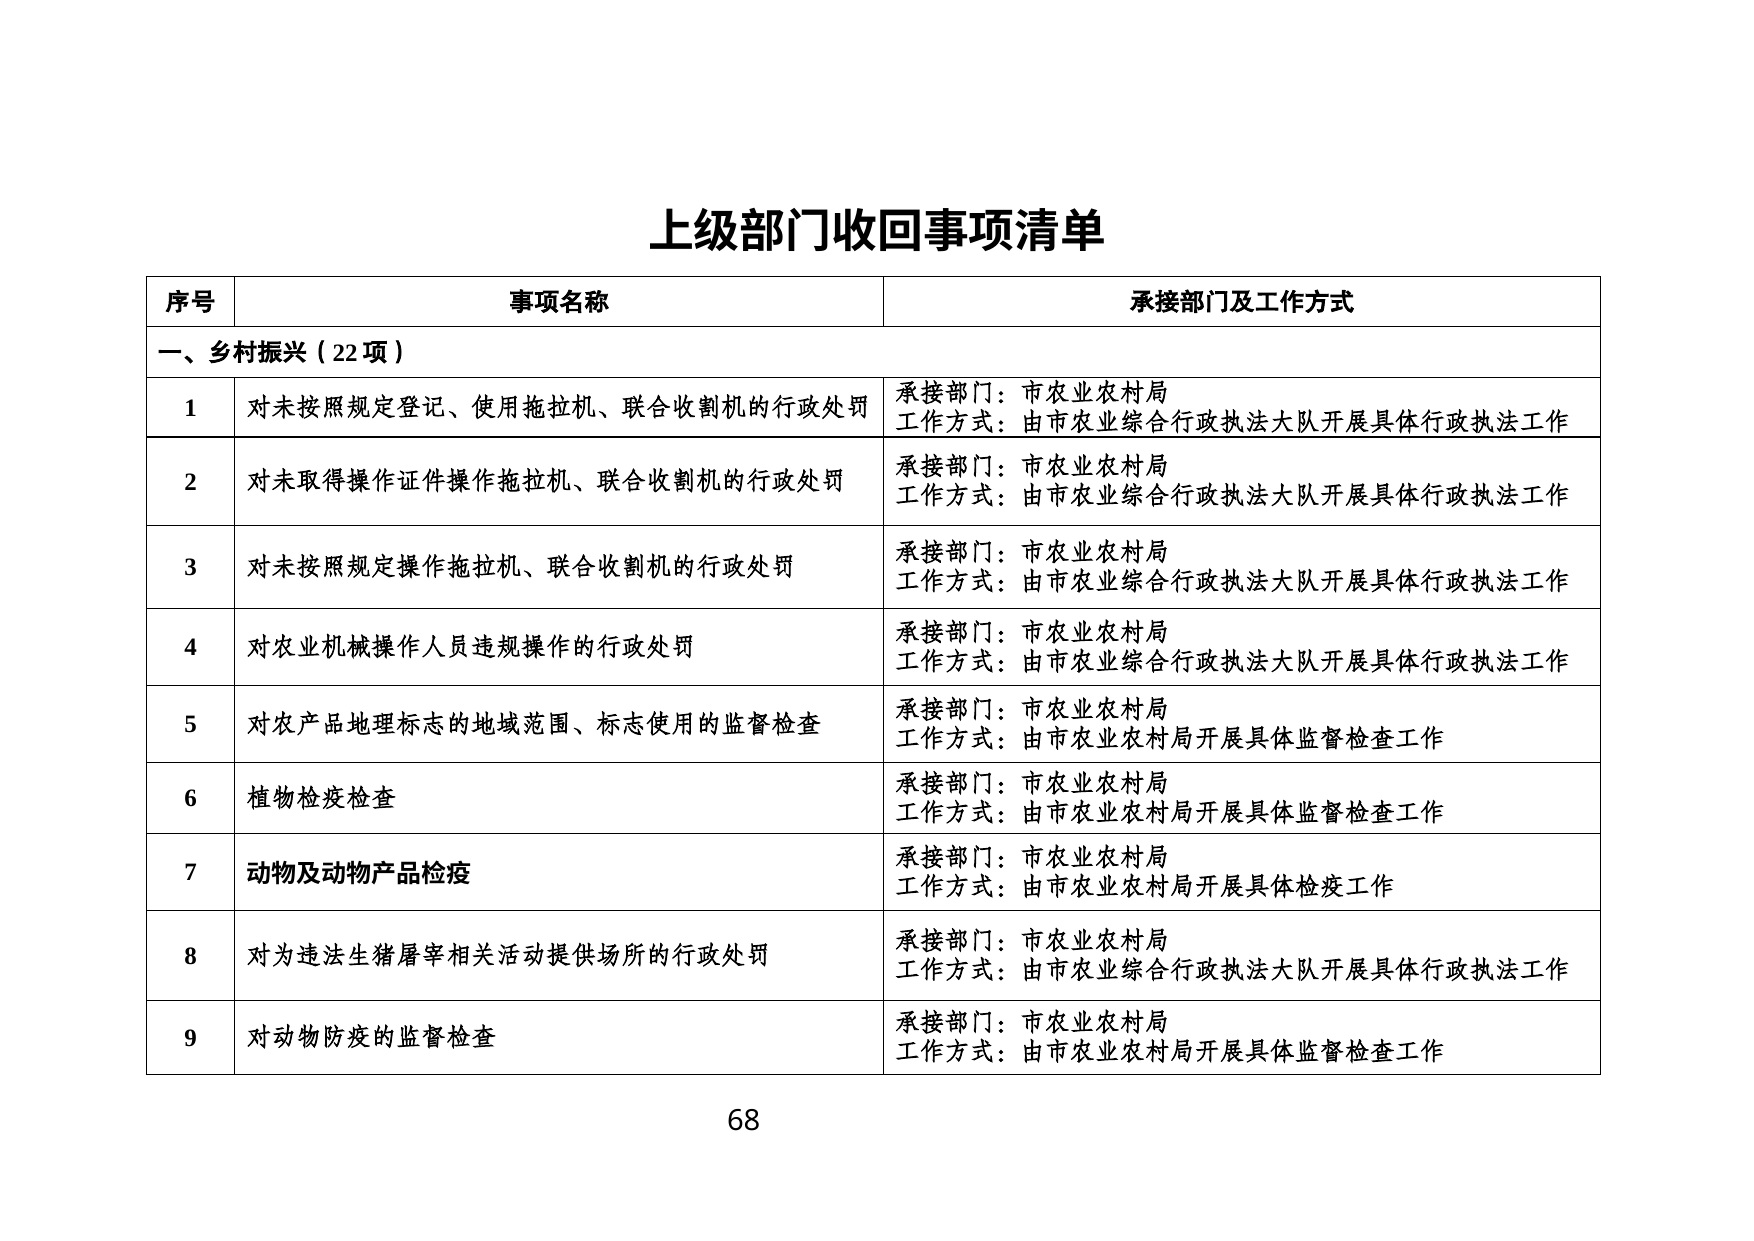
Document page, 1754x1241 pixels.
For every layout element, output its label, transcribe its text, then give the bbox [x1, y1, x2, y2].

table_cell 承接部门：市农业农村局 工作方式：由市农业综合行政执法大队开展具体行政执法工作 [884, 378, 1600, 436]
table_cell 2 [147, 438, 234, 524]
table_cell 对未取得操作证件操作拖拉机、联合收割机的行政处罚 [235, 438, 883, 524]
table_cell 7 [147, 834, 234, 910]
table_cell 对未按照规定操作拖拉机、联合收割机的行政处罚 [235, 526, 883, 608]
table_cell 对未按照规定登记、使用拖拉机、联合收割机的行政处罚 [235, 378, 883, 436]
text 上级部门收回事项清单 [148, 178, 1606, 276]
table_cell 9 [147, 1001, 234, 1073]
table_cell 对农业机械操作人员违规操作的行政处罚 [235, 609, 883, 685]
table_cell 承接部门：市农业农村局 工作方式：由市农业综合行政执法大队开展具体行政执法工作 [884, 911, 1600, 999]
table_header 承接部门及工作方式 [884, 277, 1600, 326]
table_cell 4 [147, 609, 234, 685]
table_cell 动物及动物产品检疫 [235, 834, 883, 910]
table_cell 承接部门：市农业农村局 工作方式：由市农业农村局开展具体监督检查工作 [884, 763, 1600, 833]
table_cell 承接部门：市农业农村局 工作方式：由市农业综合行政执法大队开展具体行政执法工作 [884, 609, 1600, 685]
table_cell 植物检疫检查 [235, 763, 883, 833]
table_cell 对农产品地理标志的地域范围、标志使用的监督检查 [235, 686, 883, 762]
table_cell 承接部门：市农业农村局 工作方式：由市农业农村局开展具体监督检查工作 [884, 1001, 1600, 1073]
table_header 序号 [147, 277, 234, 326]
table_cell 对动物防疫的监督检查 [235, 1001, 883, 1073]
table_cell 3 [147, 526, 234, 608]
table_cell 一、乡村振兴（22项） [147, 327, 1600, 377]
table_cell 5 [147, 686, 234, 762]
table_cell 承接部门：市农业农村局 工作方式：由市农业农村局开展具体监督检查工作 [884, 686, 1600, 762]
table_cell 对为违法生猪屠宰相关活动提供场所的行政处罚 [235, 911, 883, 999]
table_cell 1 [147, 378, 234, 436]
table_cell 8 [147, 911, 234, 999]
table_cell 6 [147, 763, 234, 833]
table_cell 承接部门：市农业农村局 工作方式：由市农业综合行政执法大队开展具体行政执法工作 [884, 438, 1600, 524]
table_cell 承接部门：市农业农村局 工作方式：由市农业综合行政执法大队开展具体行政执法工作 [884, 526, 1600, 608]
table_cell 承接部门：市农业农村局 工作方式：由市农业农村局开展具体检疫工作 [884, 834, 1600, 910]
table_header 事项名称 [235, 277, 883, 326]
